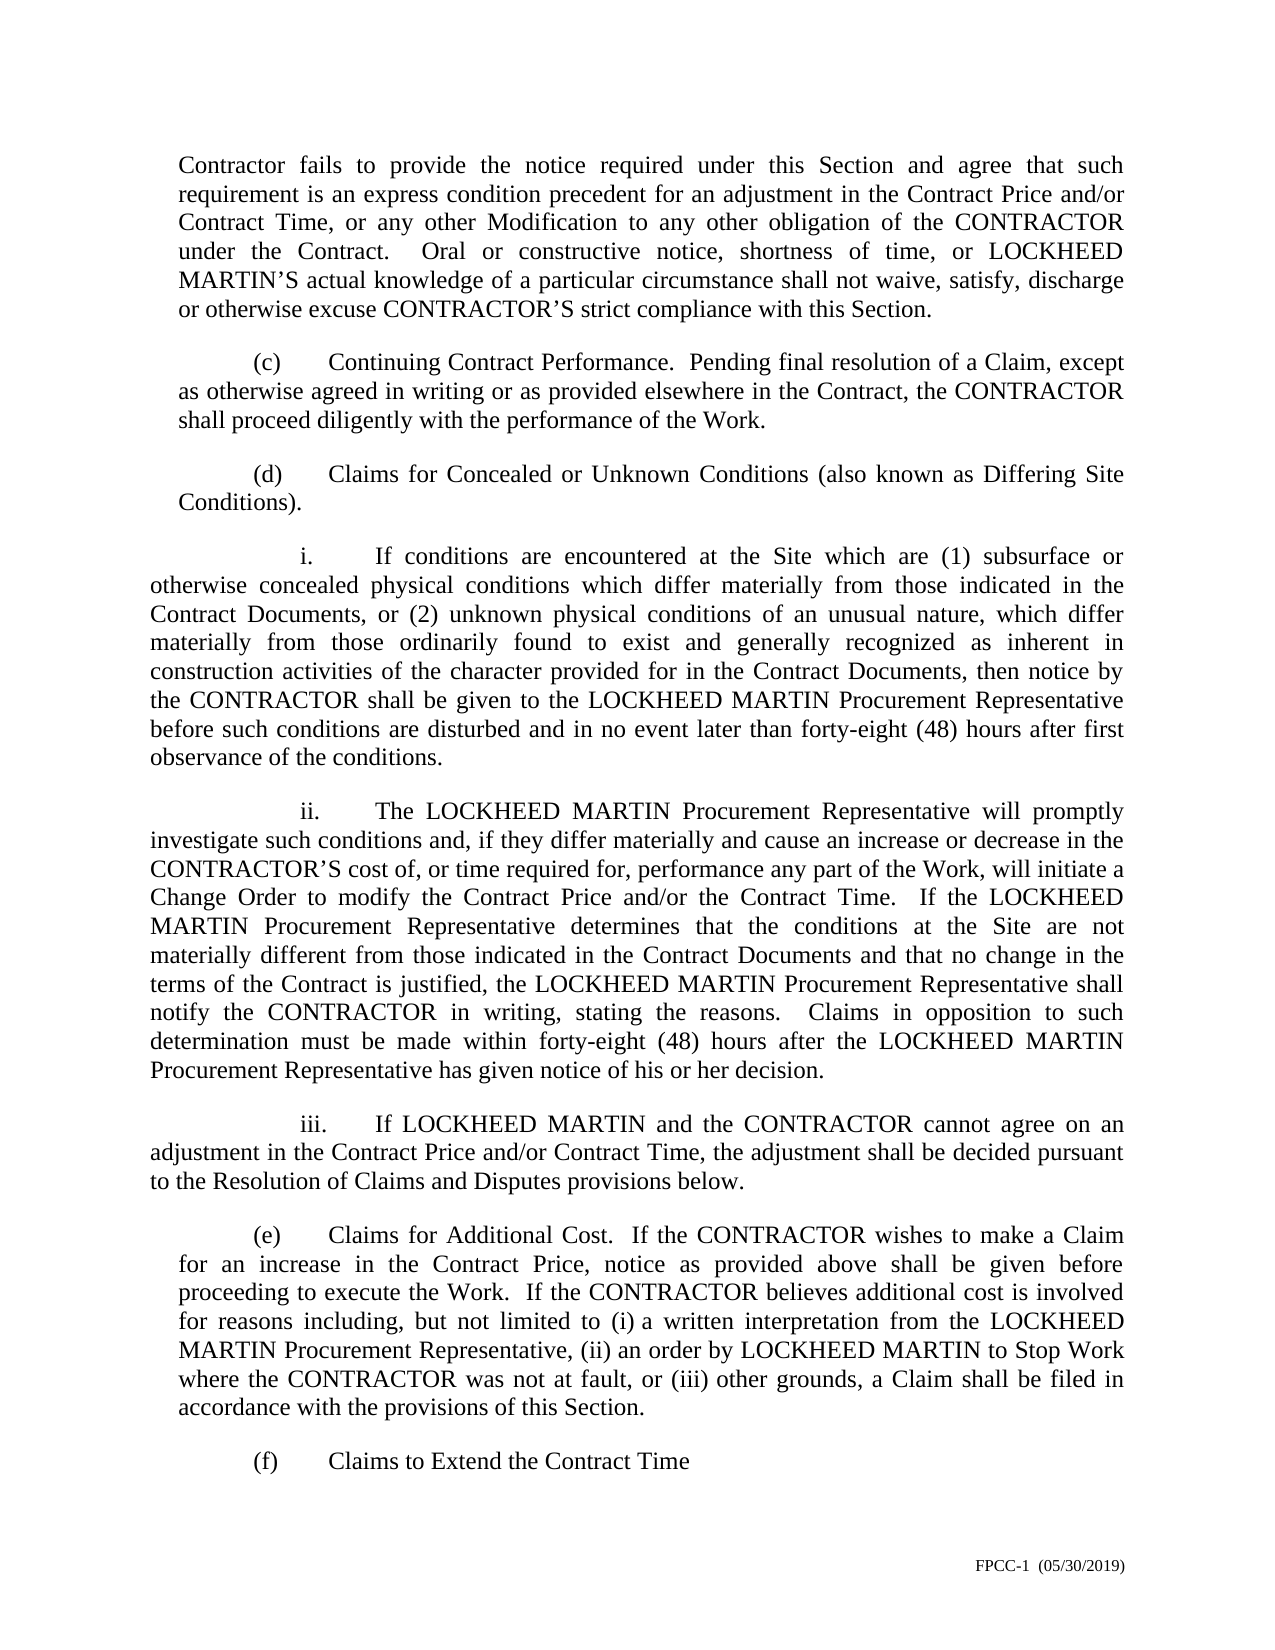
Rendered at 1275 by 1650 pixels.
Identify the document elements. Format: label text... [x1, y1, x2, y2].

subtitle The LOCKHEED MARTIN Procurement Representative will promptly investigate such conditions and, if they differ materially and cause an increase or decrease in the CONTRACTOR’S cost of, or time required for, performance any part of the Work, will initiate a Change Order to modify the Contract Price and/or the Contract Time. If the LOCKHEED MARTIN Procurement Representative determines that the conditions at the Site are not materially different from those indicated in the Contract Documents and that no change in the terms of the Contract is justified, the LOCKHEED MARTIN Procurement Representative shall notify the CONTRACTOR in writing, stating the reasons. Claims in opposition to such determination must be made within forty-eight (48) hours after the LOCKHEED MARTIN Procurement Representative has given notice of his or her decision. [150, 796, 1125, 1084]
subtitle Claims to Extend the Contract Time [178, 1446, 1125, 1475]
subtitle If LOCKHEED MARTIN and the CONTRACTOR cannot agree on an adjustment in the Contract Price and/or Contract Time, the adjustment shall be decided pursuant to the Resolution of Claims and Disputes provisions below. [150, 1109, 1125, 1195]
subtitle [178, 150, 1125, 322]
subtitle Claims for Concealed or Unknown Conditions (also known as Differing Site Conditions). [178, 459, 1125, 516]
subtitle Continuing Contract Performance. Pending final resolution of a Claim, except as otherwise agreed in writing or as provided elsewhere in the Contract, the CONTRACTOR shall proceed diligently with the performance of the Work. [178, 347, 1125, 434]
subtitle If conditions are encountered at the Site which are (1) subsurface or otherwise concealed physical conditions which differ materially from those indicated in the Contract Documents, or (2) unknown physical conditions of an unusual nature, which differ materially from those ordinarily found to exist and generally recognized as inherent in construction activities of the character provided for in the Contract Documents, then notice by the CONTRACTOR shall be given to the LOCKHEED MARTIN Procurement Representative before such conditions are disturbed and in no event later than forty-eight (48) hours after first observance of the conditions. [150, 541, 1125, 771]
subtitle Claims for Additional Cost. If the CONTRACTOR wishes to make a Claim for an increase in the Contract Price, notice as provided above shall be given before proceeding to execute the Work. If the CONTRACTOR believes additional cost is involved for reasons including, but not limited to (i) a written interpretation from the LOCKHEED MARTIN Procurement Representative, (ii) an order by LOCKHEED MARTIN to Stop Work where the CONTRACTOR was not at fault, or (iii) other grounds, a Claim shall be filed in accordance with the provisions of this Section. [178, 1220, 1125, 1421]
